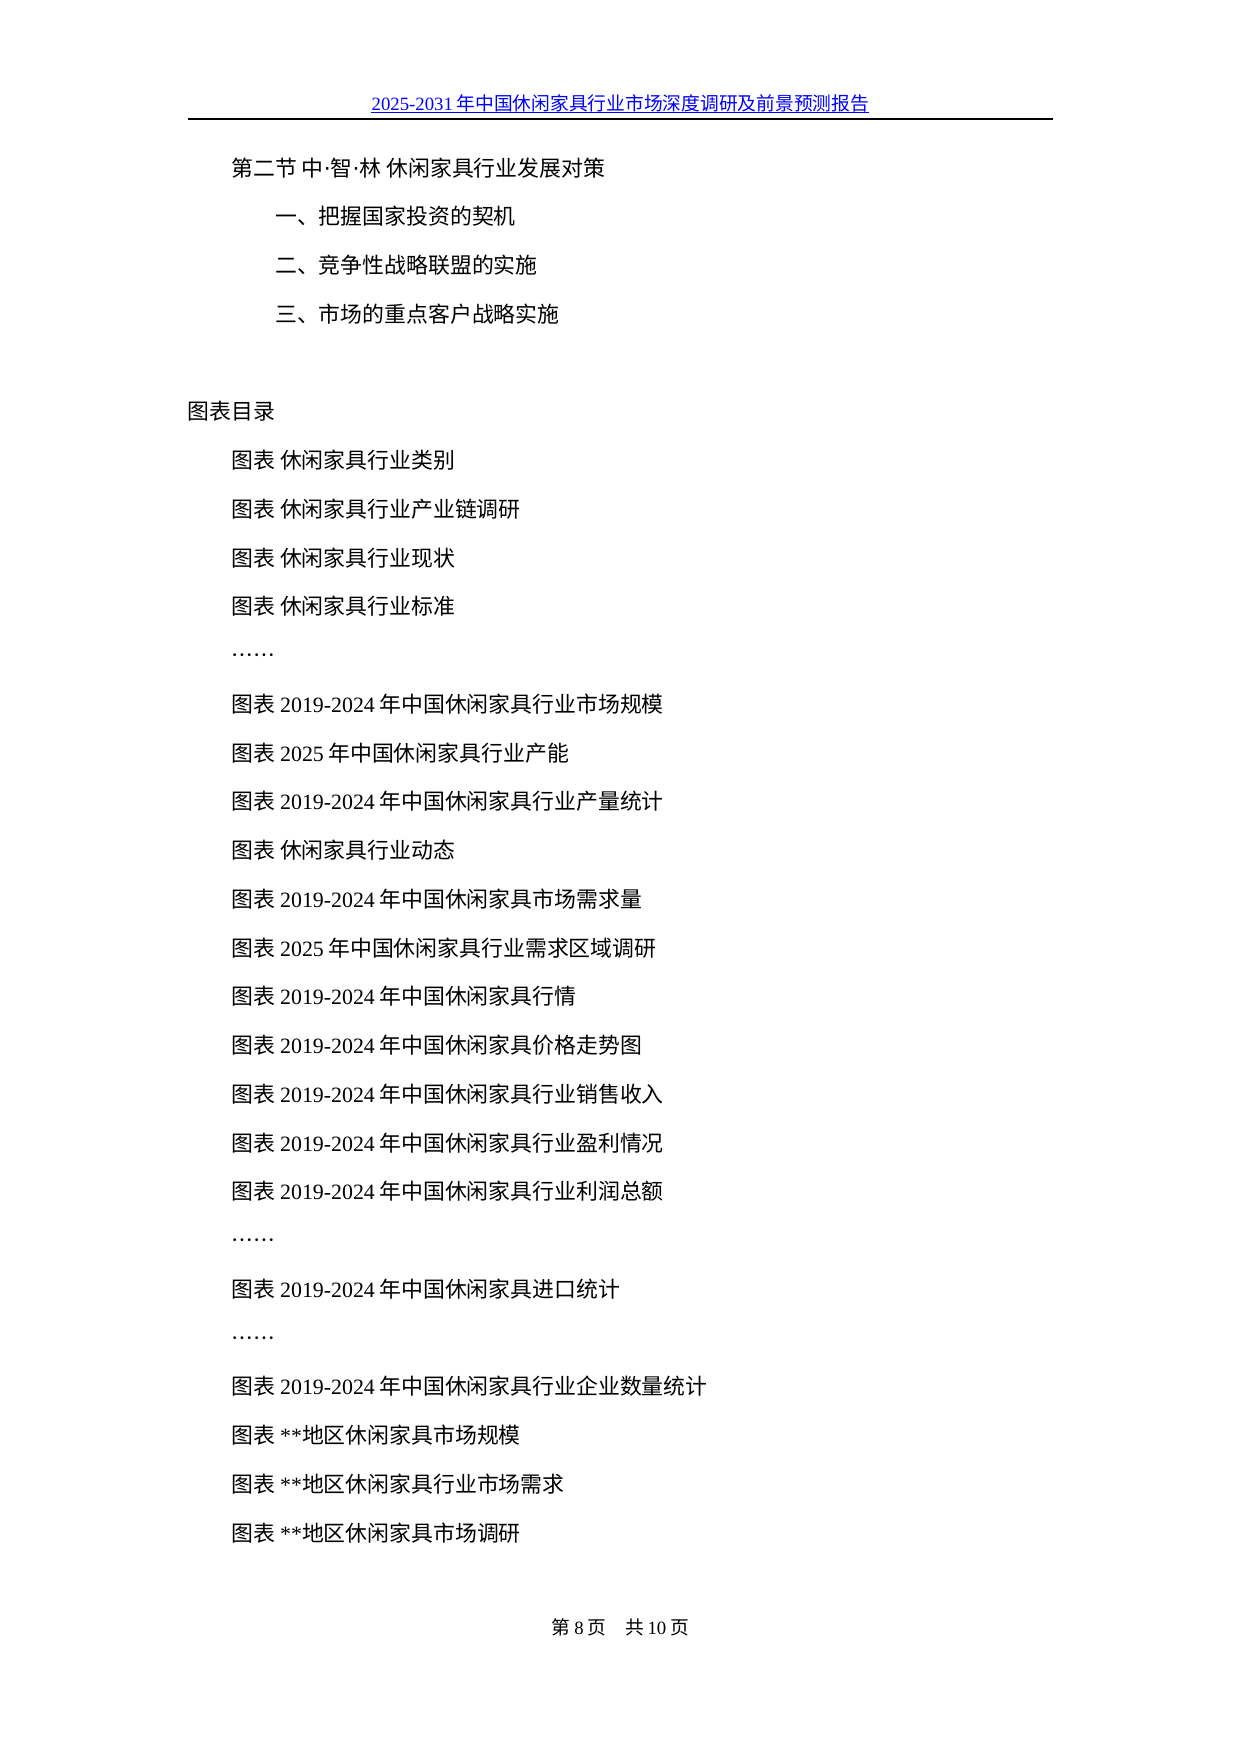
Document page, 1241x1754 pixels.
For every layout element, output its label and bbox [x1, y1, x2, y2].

text [187, 150, 1053, 1548]
